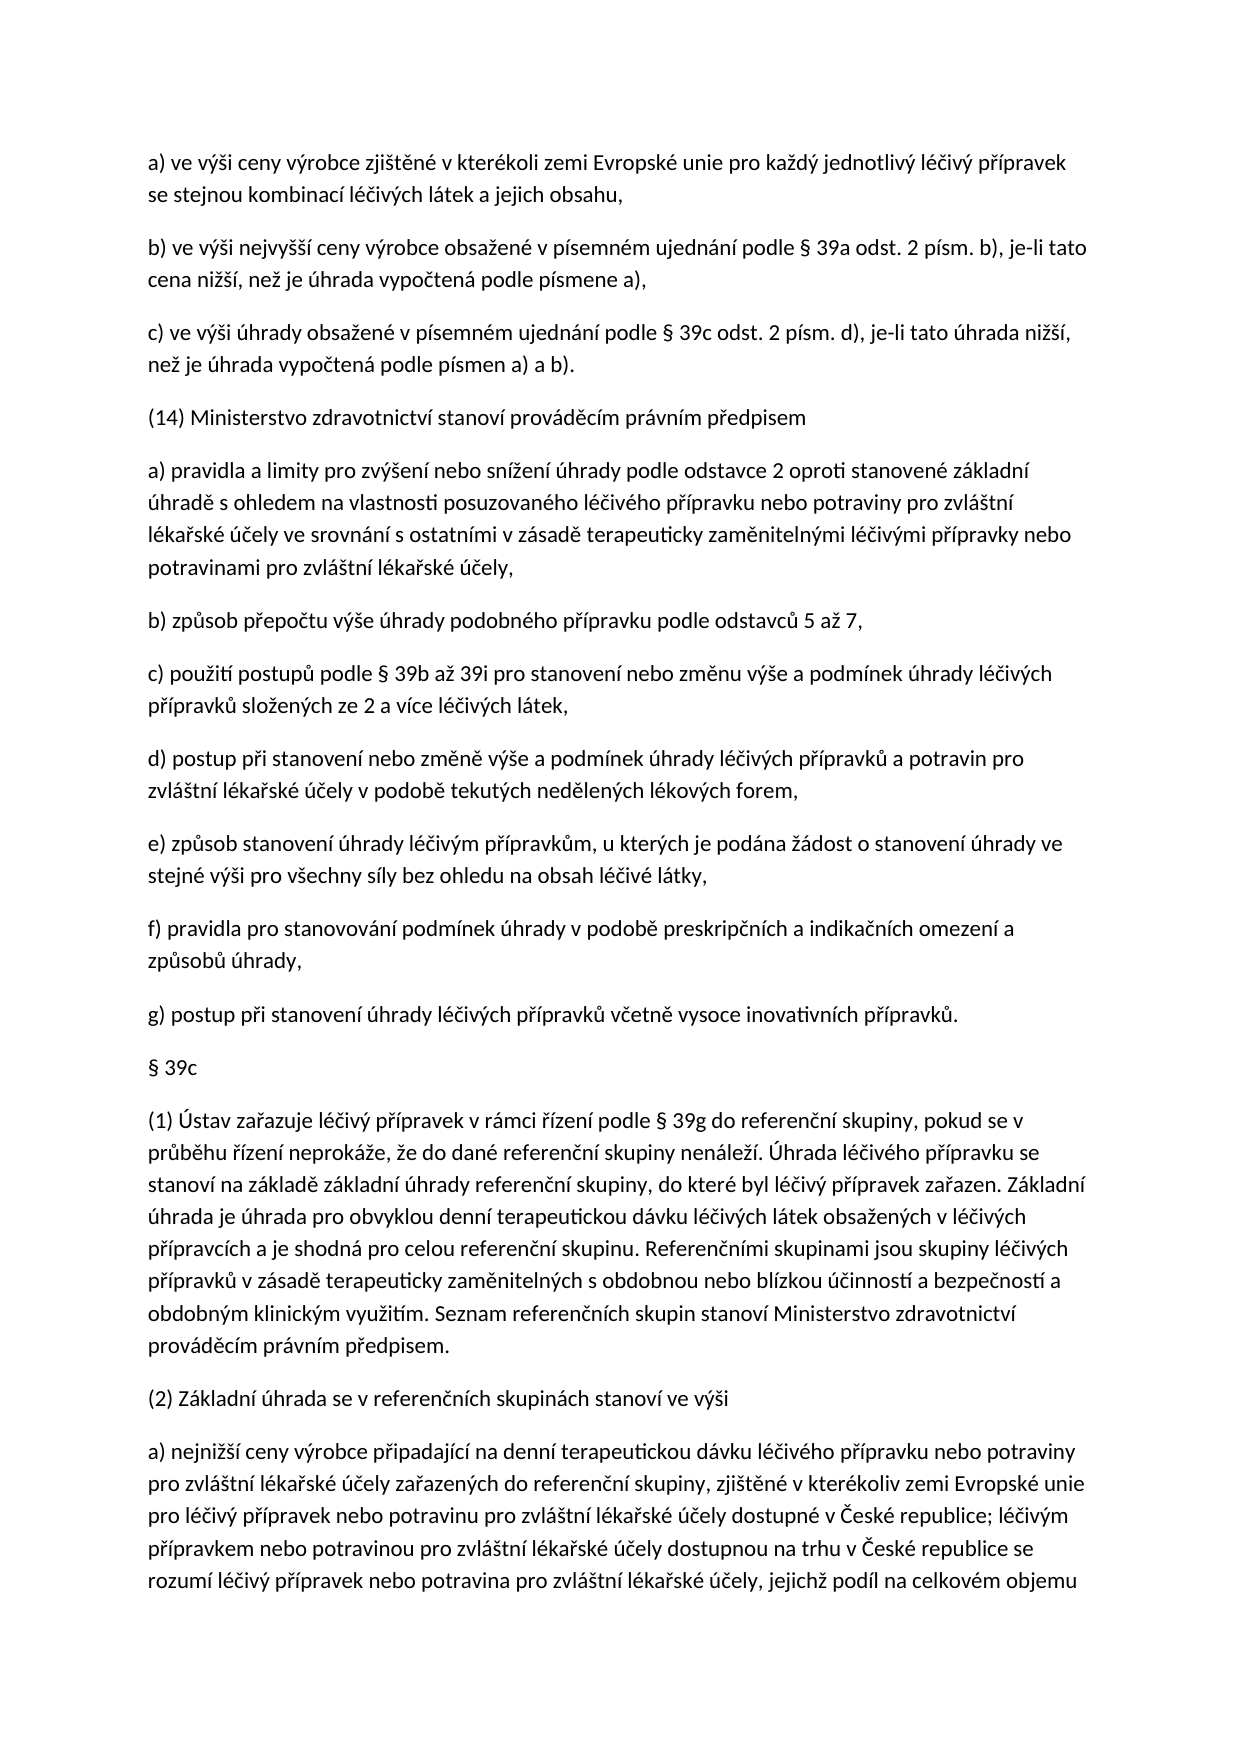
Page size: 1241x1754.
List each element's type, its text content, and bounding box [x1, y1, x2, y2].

text a) pravidla a limity pro zvýšení nebo snížení úhrady podle odstavce 2 oproti stanovené základní úhradě s ohledem na vlastnosti posuzovaného léčivého přípravku nebo potraviny pro zvláštní lékařské účely ve srovnání s ostatními v zásadě terapeuticky zaměnitelnými léčivými přípravky nebo potravinami pro zvláštní lékařské účely, [148, 456, 1093, 581]
text (14) Ministerstvo zdravotnictví stanoví prováděcím právním předpisem [148, 403, 1093, 431]
text § 39c [148, 1053, 1093, 1081]
text c) ve výši úhrady obsažené v písemném ujednání podle § 39c odst. 2 písm. d), je-li tato úhrada nižší, než je úhrada vypočtená podle písmen a) a b). [148, 318, 1093, 378]
text d) postup při stanovení nebo změně výše a podmínek úhrady léčivých přípravků a potravin pro zvláštní lékařské účely v podobě tekutých nedělených lékových forem, [148, 744, 1093, 804]
text (1) Ústav zařazuje léčivý přípravek v rámci řízení podle § 39g do referenční skupiny, pokud se v průběhu řízení neprokáže, že do dané referenční skupiny nenáleží. Úhrada léčivého přípravku se stanoví na základě základní úhrady referenční skupiny, do které byl léčivý přípravek zařazen. Základní úhrada je úhrada pro obvyklou denní terapeutickou dávku léčivých látek obsažených v léčivých přípravcích a je shodná pro celou referenční skupinu. Referenčními skupinami jsou skupiny léčivých přípravků v zásadě terapeuticky zaměnitelných s obdobnou nebo blízkou účinností a bezpečností a obdobným klinickým využitím. Seznam referenčních skupin stanoví Ministerstvo zdravotnictví prováděcím právním předpisem. [148, 1106, 1093, 1359]
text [148, 1437, 1093, 1594]
text (2) Základní úhrada se v referenčních skupinách stanoví ve výši [148, 1384, 1093, 1412]
text b) způsob přepočtu výše úhrady podobného přípravku podle odstavců 5 až 7, [148, 606, 1093, 634]
text e) způsob stanovení úhrady léčivým přípravkům, u kterých je podána žádost o stanovení úhrady ve stejné výši pro všechny síly bez ohledu na obsah léčivé látky, [148, 829, 1093, 889]
text f) pravidla pro stanovování podmínek úhrady v podobě preskripčních a indikačních omezení a způsobů úhrady, [148, 914, 1093, 975]
text a) ve výši ceny výrobce zjištěné v kterékoli zemi Evropské unie pro každý jednotlivý léčivý přípravek se stejnou kombinací léčivých látek a jejich obsahu, [148, 148, 1093, 208]
text g) postup při stanovení úhrady léčivých přípravků včetně vysoce inovativních přípravků. [148, 1000, 1093, 1028]
text c) použití postupů podle § 39b až 39i pro stanovení nebo změnu výše a podmínek úhrady léčivých přípravků složených ze 2 a více léčivých látek, [148, 659, 1093, 719]
